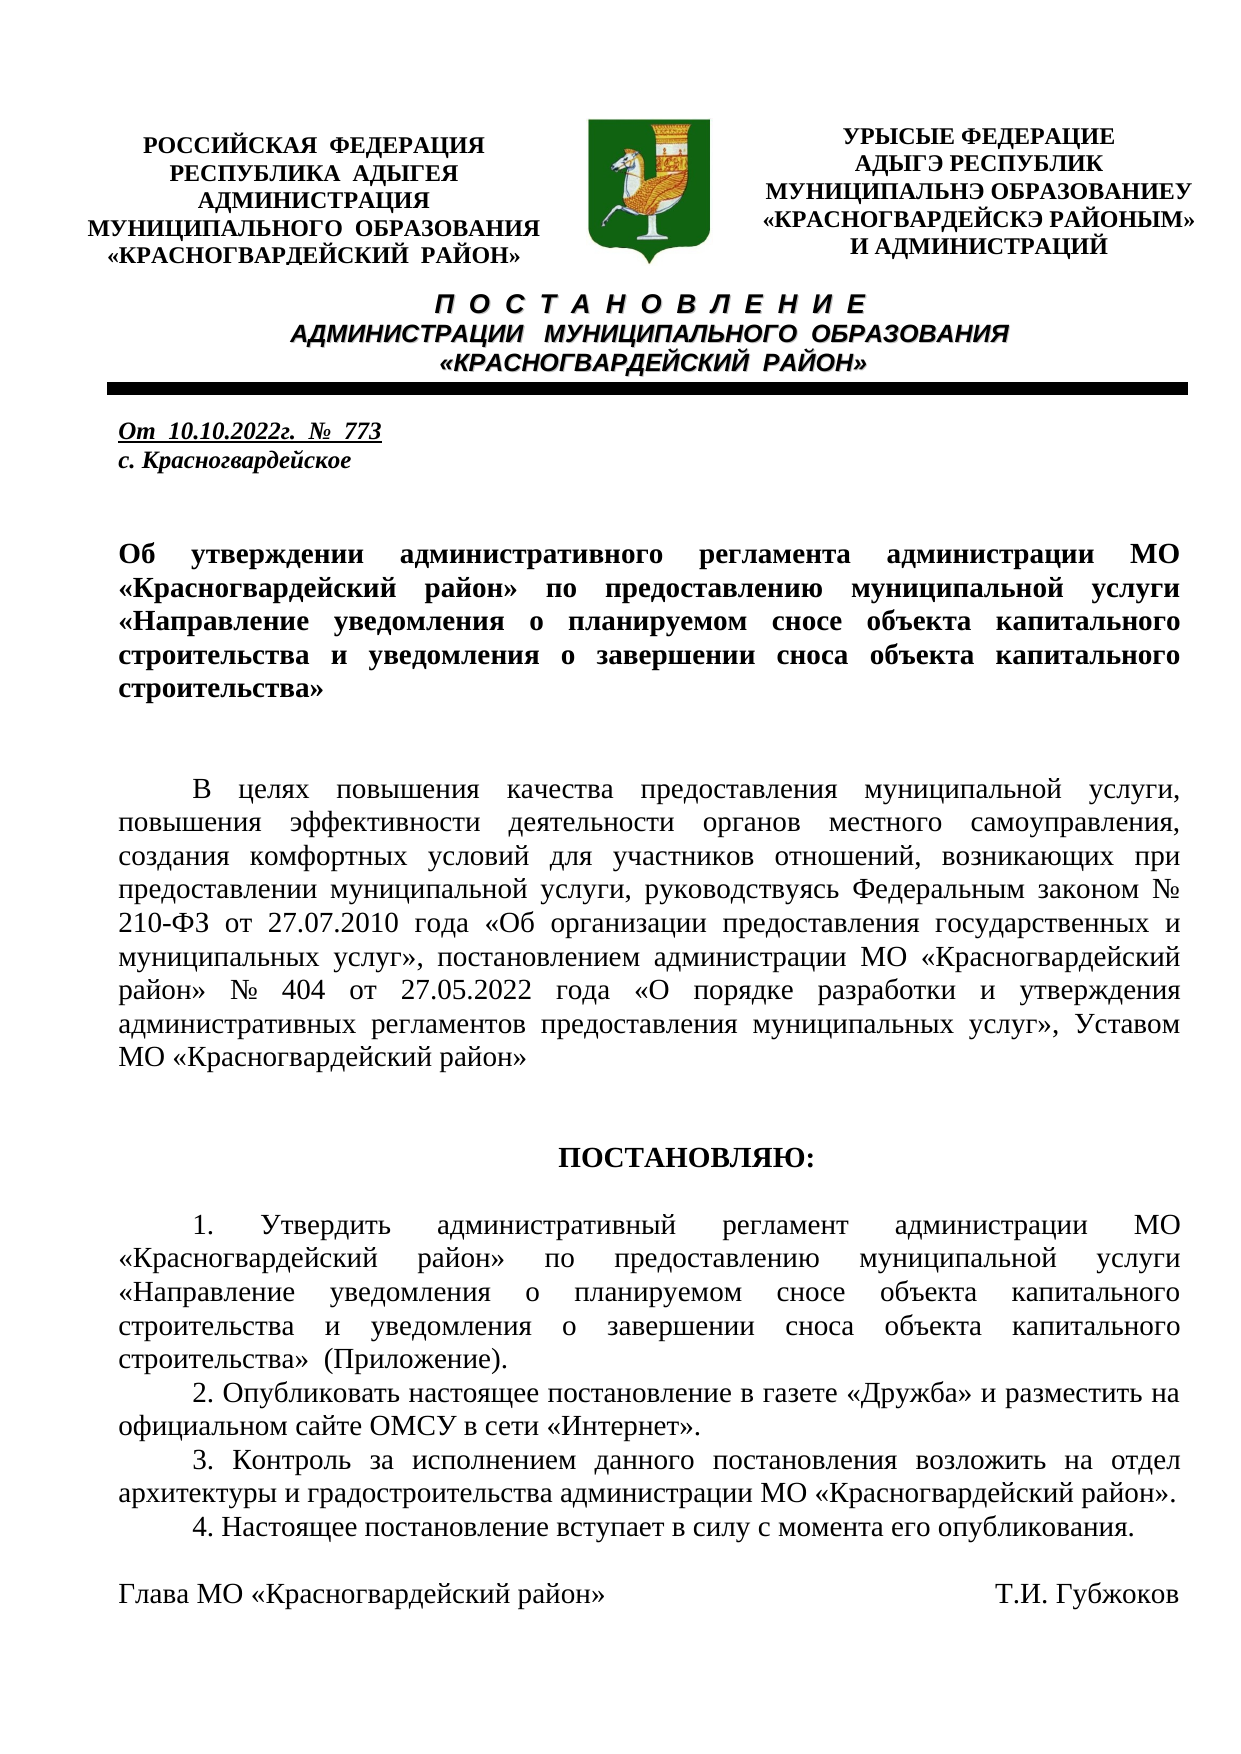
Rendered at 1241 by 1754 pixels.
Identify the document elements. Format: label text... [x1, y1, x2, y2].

text П О С Т А Н О В Л Е Н И Е [118, 288, 1181, 319]
text АДМИНИСТРАЦИИ МУНИЦИПАЛЬНОГО ОБРАЗОВАНИЯ [118, 319, 1181, 348]
text ПОСТАНОВЛЯЮ: [118, 1140, 1181, 1173]
text В целях повышения качества предоставления муниципальной услуги, повышения эффективности деятельности органов местного самоуправления, создания комфортных условий для участников отношений, возникающих при предоставлении муниципальной услуги, руководствуясь Федеральным законом № 210-ФЗ от 27.07.2010 года «Об организации предоставления государственных и муниципальных услуг», постановлением администрации МО «Красногвардейский район» № 404 от 27.05.2022 года «О порядке разработки и утверждения административных регламентов предоставления муниципальных услуг», Уставом МО «Красногвардейский район» [118, 771, 1181, 1073]
text 4. Настоящее постановление вступает в силу с момента его опубликования. [118, 1509, 1181, 1542]
text От 10.10.2022г. № 773 [118, 416, 1181, 445]
picture [586, 118, 713, 266]
text Глава МО «Красногвардейский район» Т.И. Губжоков [118, 1576, 1181, 1609]
text 1. Утвердить административный регламент администрации МО «Красногвардейский район» по предоставлению муниципальной услуги «Направление уведомления о планируемом сносе объекта капитального строительства и уведомления о завершении сноса объекта капитального строительства» (Приложение). [118, 1207, 1181, 1375]
text «КРАСНОГВАРДЕЙСКИЙ РАЙОН» [118, 348, 1181, 376]
text 2. Опубликовать настоящее постановление в газете «Дружба» и разместить на официальном сайте ОМСУ в сети «Интернет». [118, 1375, 1181, 1442]
text 3. Контроль за исполнением данного постановления возложить на отдел архитектуры и градостроительства администрации МО «Красногвардейский район». [118, 1442, 1181, 1509]
text с. Красногвардейское [118, 445, 1181, 474]
text Об утверждении административного регламента администрации МО «Красногвардейский район» по предоставлению муниципальной услуги «Направление уведомления о планируемом сносе объекта капитального строительства и уведомления о завершении сноса объекта капитального строительства» [118, 536, 1181, 704]
